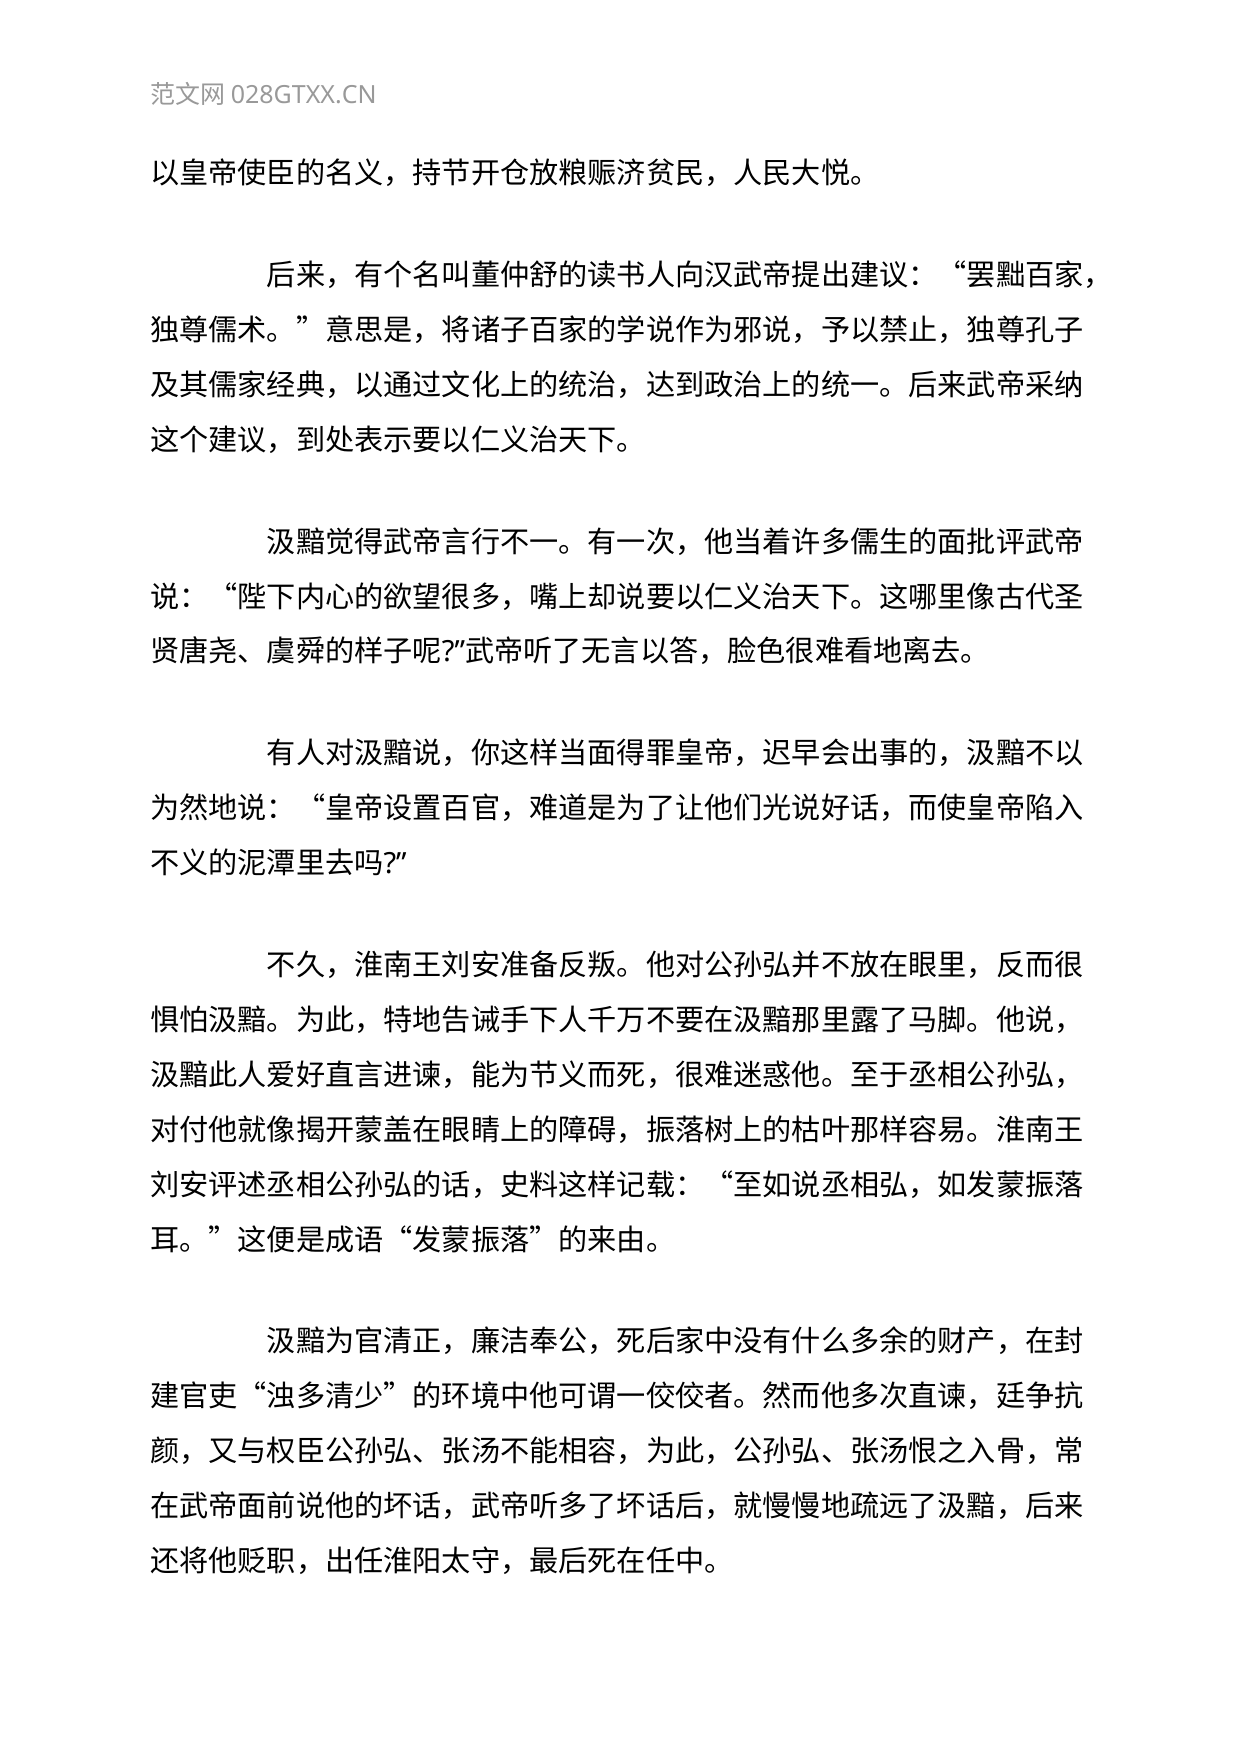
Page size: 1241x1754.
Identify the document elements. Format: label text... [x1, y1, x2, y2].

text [150, 150, 1090, 192]
text 有人对汲黯说，你这样当面得罪皇帝，迟早会出事的，汲黯不以为然地说：“皇帝设置百官，难道是为了让他们光说好话，而使皇帝陷入不义的泥潭里去吗?” [150, 730, 1090, 882]
text 汲黯为官清正，廉洁奉公，死后家中没有什么多余的财产，在封建官吏“浊多清少”的环境中他可谓一佼佼者。然而他多次直谏，廷争抗颜，又与权臣公孙弘、张汤不能相容，为此，公孙弘、张汤恨之入骨，常在武帝面前说他的坏话，武帝听多了坏话后，就慢慢地疏远了汲黯，后来还将他贬职，出任淮阳太守，最后死在任中。 [150, 1318, 1090, 1580]
text 不久，淮南王刘安准备反叛。他对公孙弘并不放在眼里，反而很惧怕汲黯。为此，特地告诫手下人千万不要在汲黯那里露了马脚。他说，汲黯此人爱好直言进谏，能为节义而死，很难迷惑他。至于丞相公孙弘，对付他就像揭开蒙盖在眼睛上的障碍，振落树上的枯叶那样容易。淮南王刘安评述丞相公孙弘的话，史料这样记载：“至如说丞相弘，如发蒙振落耳。”这便是成语“发蒙振落”的来由。 [150, 942, 1090, 1258]
text 后来，有个名叫董仲舒的读书人向汉武帝提出建议：“罢黜百家，独尊儒术。”意思是，将诸子百家的学说作为邪说，予以禁止，独尊孔子及其儒家经典，以通过文化上的统治，达到政治上的统一。后来武帝采纳这个建议，到处表示要以仁义治天下。 [150, 252, 1090, 459]
text 汲黯觉得武帝言行不一。有一次，他当着许多儒生的面批评武帝说：“陛下内心的欲望很多，嘴上却说要以仁义治天下。这哪里像古代圣贤唐尧、虞舜的样子呢?”武帝听了无言以答，脸色很难看地离去。 [150, 518, 1090, 670]
